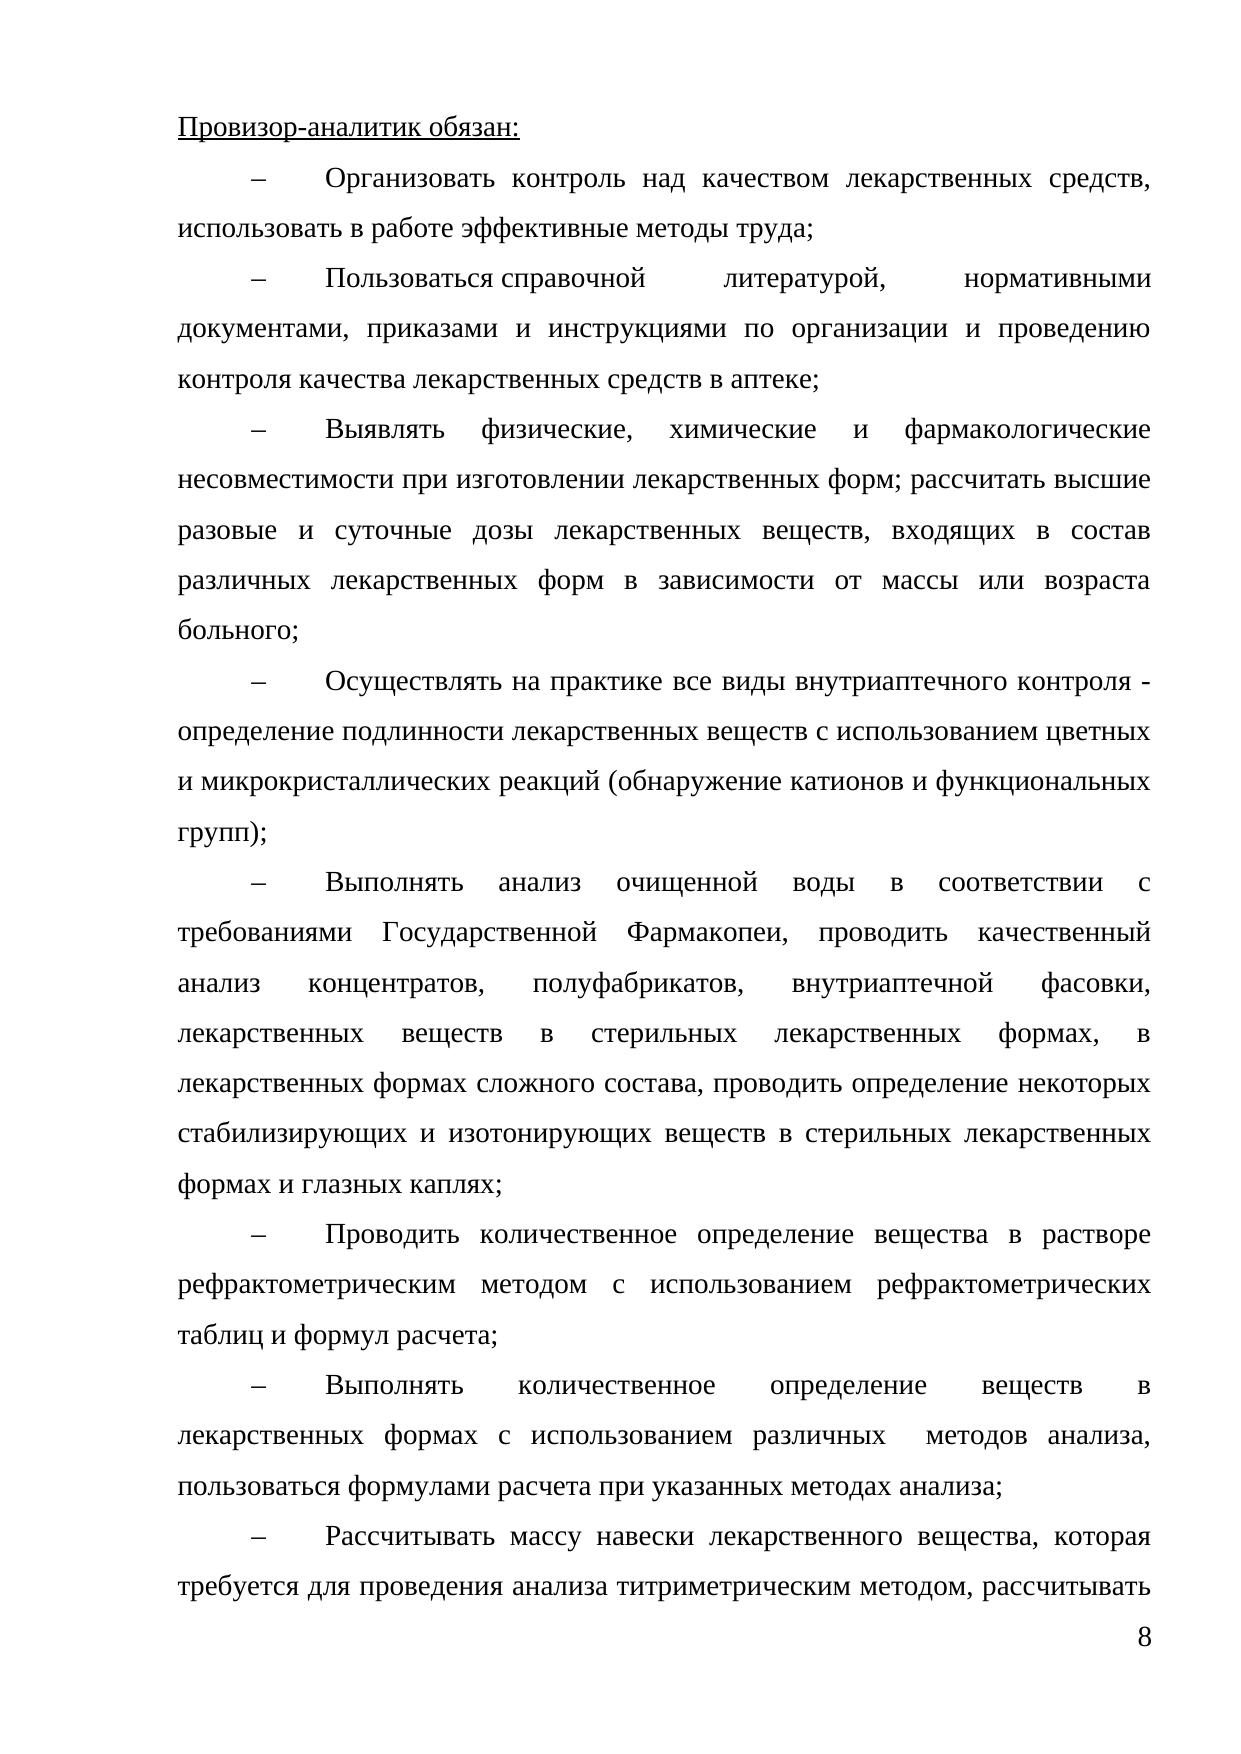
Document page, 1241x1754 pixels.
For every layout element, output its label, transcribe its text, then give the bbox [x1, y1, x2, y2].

list Выполнять анализ очищенной воды в соответствии с требованиями Государственной Фармакопеи, проводить качественный анализ концентратов, полуфабрикатов, внутриаптечной фасовки, лекарственных веществ в стерильных лекарственных формах, в лекарственных формах сложного состава, проводить определение некоторых стабилизирующих и изотонирующих веществ в стерильных лекарственных формах и глазных каплях; [177, 864, 1152, 1199]
list Пользоваться справочной литературой, нормативными документами, приказами и инструкциями по организации и проведению контроля качества лекарственных средств в аптеке; [177, 260, 1152, 394]
list Проводить количественное определение вещества в растворе рефрактометрическим методом с использованием рефрактометрических таблиц и формул расчета; [177, 1216, 1152, 1350]
list Выявлять физические, химические и фармакологические несовместимости при изготовлении лекарственных форм; рассчитать высшие разовые и суточные дозы лекарственных веществ, входящих в состав различных лекарственных форм в зависимости от массы или возраста больного; [177, 411, 1152, 646]
list Выполнять количественное определение веществ в лекарственных формах с использованием различных методов анализа, пользоваться формулами расчета при указанных методах анализа; [177, 1367, 1152, 1501]
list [177, 1518, 1152, 1602]
list Осуществлять на практике все виды внутриаптечного контроля - определение подлинности лекарственных веществ с использованием цветных и микрокристаллических реакций (обнаружение катионов и функциональных групп); [177, 663, 1152, 847]
list Организовать контроль над качеством лекарственных средств, использовать в работе эффективные методы труда; [177, 160, 1152, 243]
text Провизор-аналитик обязан: [177, 109, 1152, 143]
